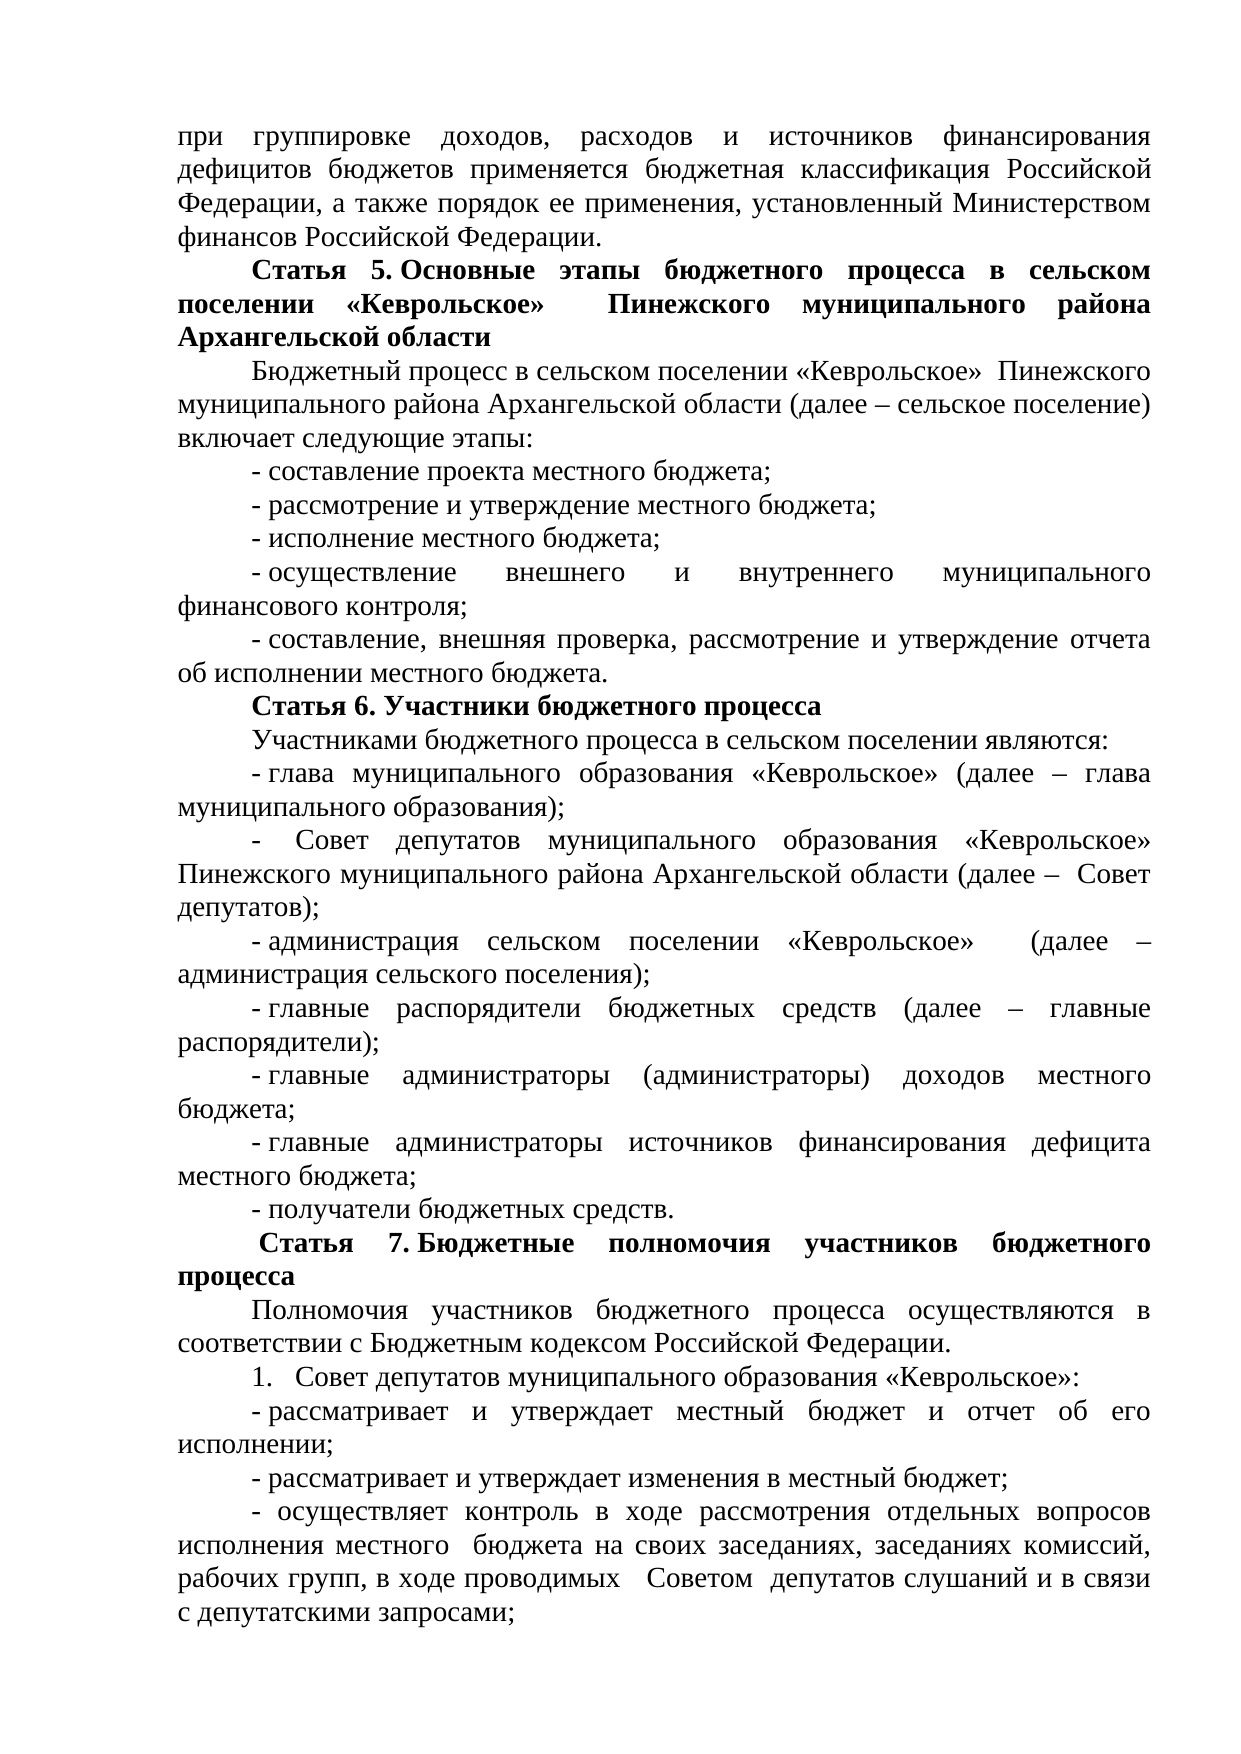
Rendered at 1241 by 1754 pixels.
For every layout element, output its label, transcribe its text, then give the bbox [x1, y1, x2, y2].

text - составление проекта местного бюджета; [177, 453, 1152, 487]
text Участниками бюджетного процесса в сельском поселении являются: [177, 722, 1152, 755]
text - Совет депутатов муниципального образования «Кеврольское» Пинежского муниципального района Архангельской области (далее – Совет депутатов); [177, 822, 1152, 923]
text - осуществляет контроль в ходе рассмотрения отдельных вопросов исполнения местного бюджета на своих заседаниях, заседаниях комиссий, рабочих групп, в ходе проводимых Советом депутатов слушаний и в связи с депутатскими запросами; [177, 1493, 1152, 1627]
text - глава муниципального образования «Кеврольское» (далее – глава муниципального образования); [177, 755, 1152, 822]
text Полномочия участников бюджетного процесса осуществляются в соответствии с Бюджетным кодексом Российской Федерации. [177, 1292, 1152, 1359]
text - главные распорядители бюджетных средств (далее – главные распорядители); [177, 990, 1152, 1057]
text 1. Совет депутатов муниципального образования «Кеврольское»: [177, 1359, 1152, 1393]
text - главные администраторы источников финансирования дефицита местного бюджета; [177, 1124, 1152, 1191]
text Статья 5. Основные этапы бюджетного процесса в сельском поселении «Кеврольское» Пинежского муниципального района Архангельской области [177, 252, 1152, 353]
text - получатели бюджетных средств. [177, 1191, 1152, 1225]
text Статья 7. Бюджетные полномочия участников бюджетного процесса [177, 1225, 1152, 1292]
text - администрация сельском поселении «Кеврольское» (далее – администрация сельского поселения); [177, 923, 1152, 990]
text - осуществление внешнего и внутреннего муниципального финансового контроля; [177, 554, 1152, 621]
text - рассмотрение и утверждение местного бюджета; [177, 487, 1152, 521]
text - рассматривает и утверждает местный бюджет и отчет об его исполнении; [177, 1393, 1152, 1460]
text - рассматривает и утверждает изменения в местный бюджет; [177, 1460, 1152, 1493]
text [177, 118, 1152, 252]
text Бюджетный процесс в сельском поселении «Кеврольское» Пинежского муниципального района Архангельской области (далее – сельское поселение) включает следующие этапы: [177, 353, 1152, 453]
text - главные администраторы (администраторы) доходов местного бюджета; [177, 1057, 1152, 1124]
text - исполнение местного бюджета; [177, 521, 1152, 554]
text Статья 6. Участники бюджетного процесса [177, 688, 1152, 722]
text - составление, внешняя проверка, рассмотрение и утверждение отчета об исполнении местного бюджета. [177, 621, 1152, 688]
